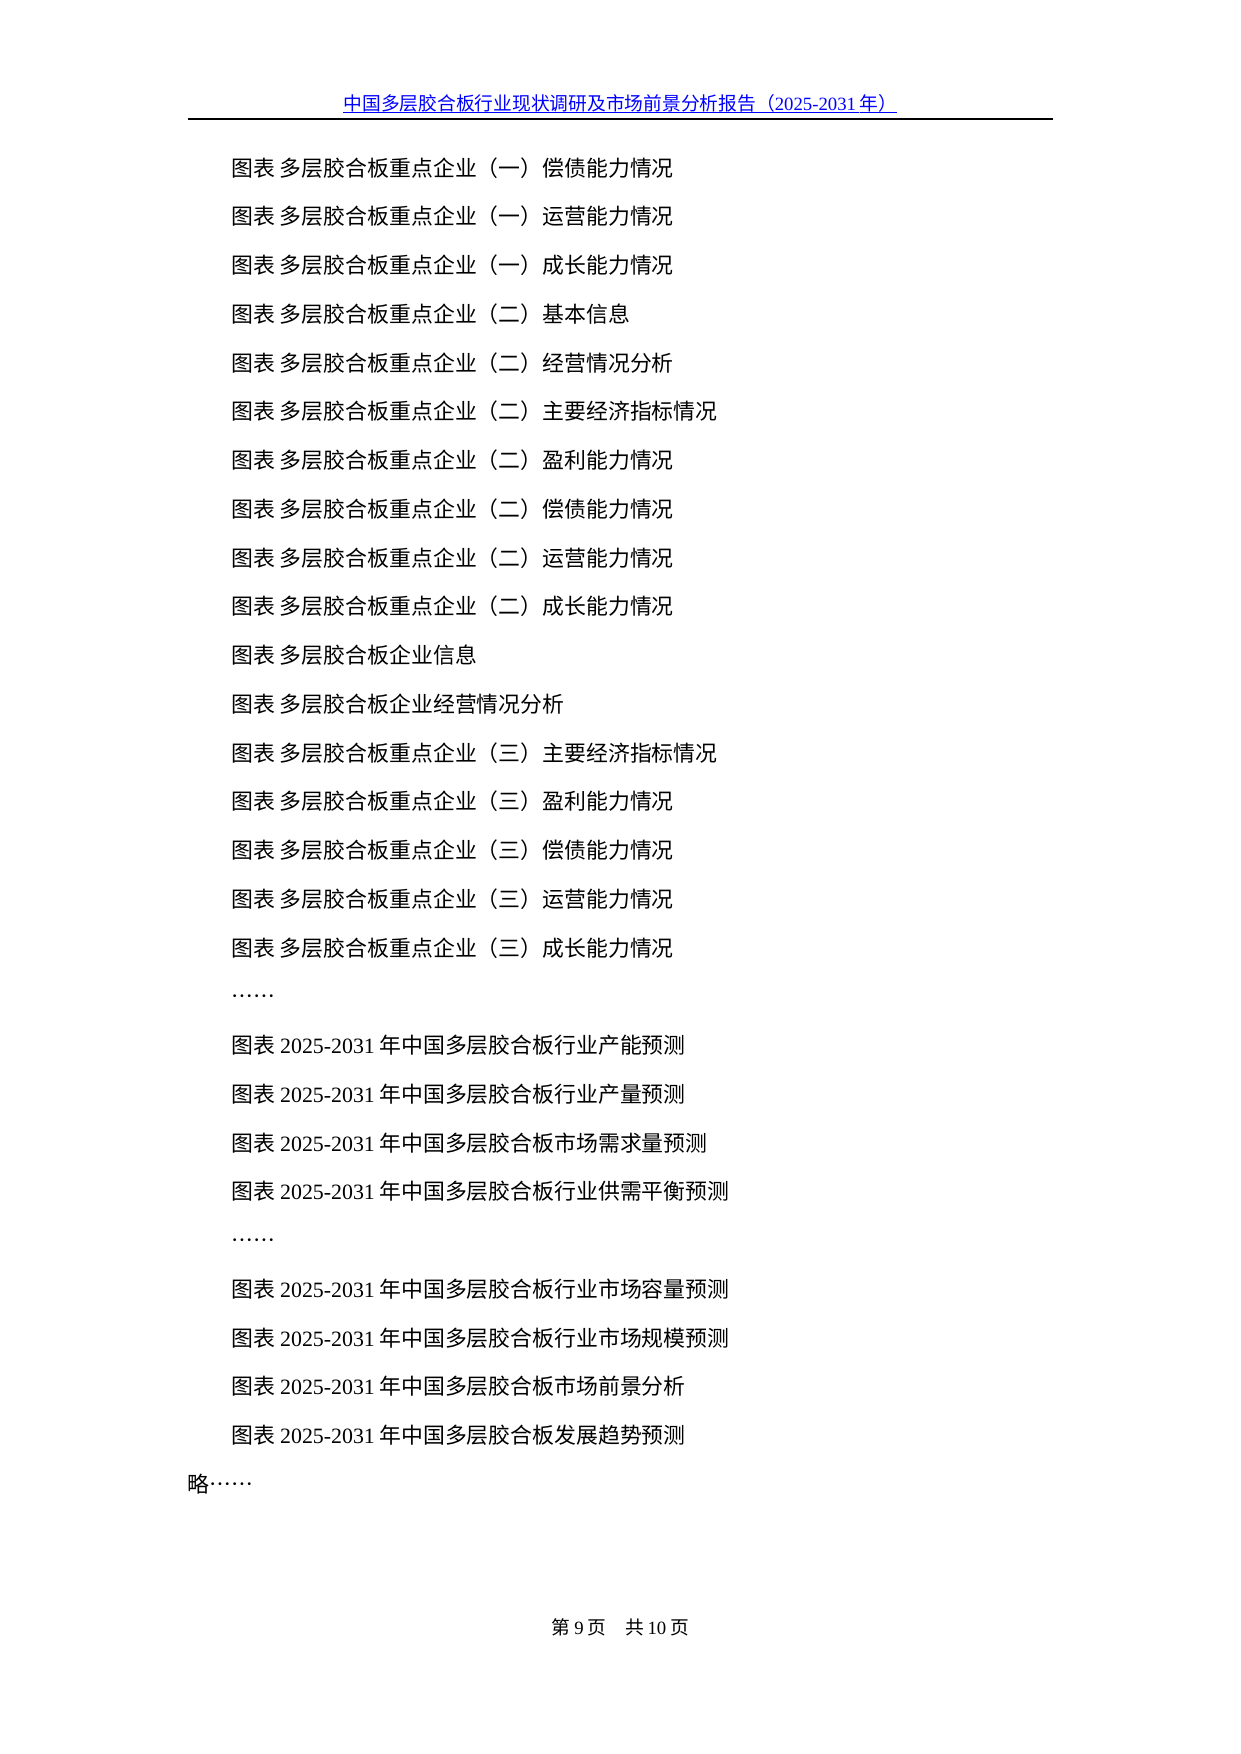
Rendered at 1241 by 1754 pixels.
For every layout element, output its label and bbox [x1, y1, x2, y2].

text [187, 150, 1053, 1499]
